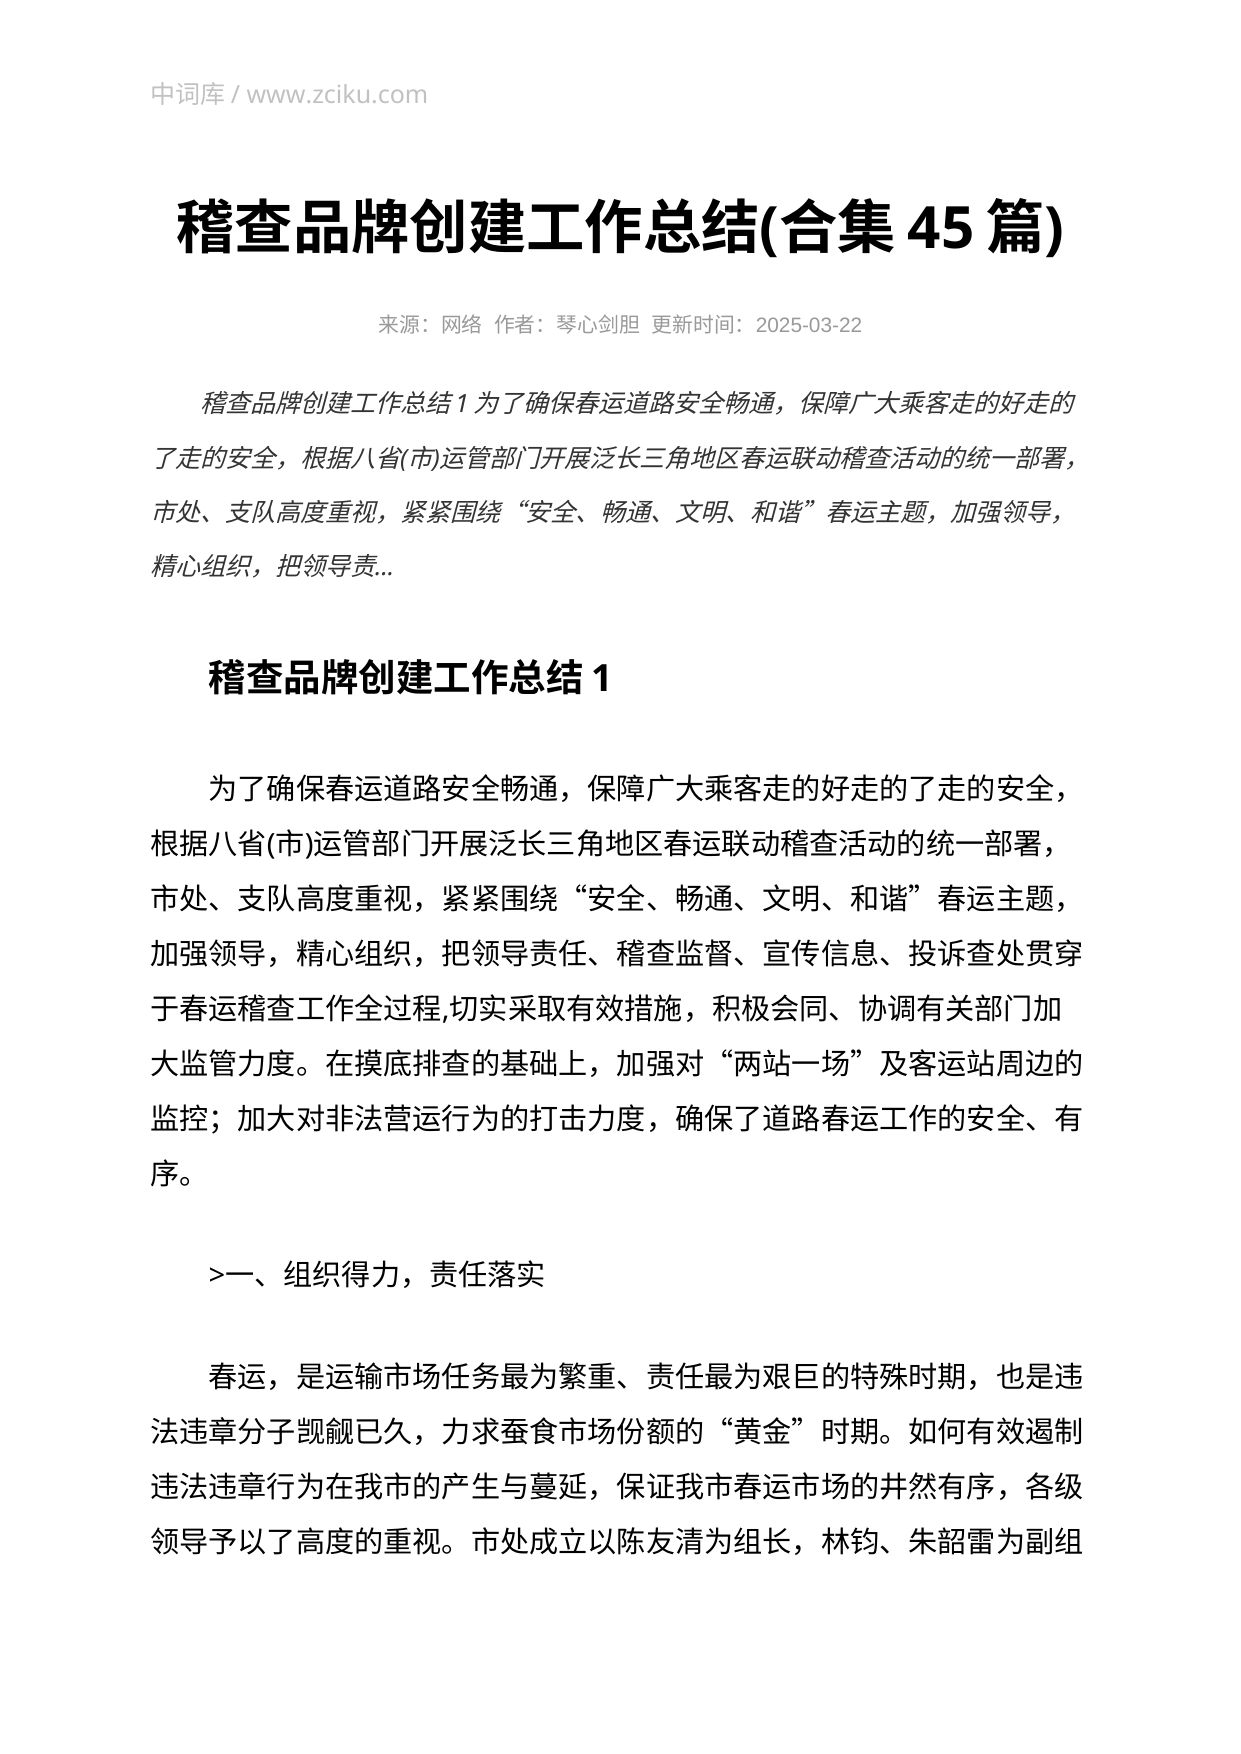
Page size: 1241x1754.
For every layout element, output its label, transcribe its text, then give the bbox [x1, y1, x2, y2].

text 为了确保春运道路安全畅通，保障广大乘客走的好走的了走的安全，根据八省(市)运管部门开展泛长三角地区春运联动稽查活动的统一部署，市处、支队高度重视，紧紧围绕“安全、畅通、文明、和谐”春运主题，加强领导，精心组织，把领导责任、稽查监督、宣传信息、投诉查处贯穿于春运稽查工作全过程,切实采取有效措施，积极会同、协调有关部门加大监管力度。在摸底排查的基础上，加强对“两站一场”及客运站周边的监控；加大对非法营运行为的打击力度，确保了道路春运工作的安全、有序。 [150, 766, 1090, 1192]
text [150, 1354, 1090, 1561]
text 稽查品牌创建工作总结1 [150, 648, 1090, 703]
subtitle 稽查品牌创建工作总结(合集45篇) [150, 181, 1090, 266]
text 来源：网络 作者：琴心剑胆 更新时间：2025-03-22 [150, 313, 1090, 337]
text 稽查品牌创建工作总结1为了确保春运道路安全畅通，保障广大乘客走的好走的了走的安全，根据八省(市)运管部门开展泛长三角地区春运联动稽查活动的统一部署，市处、支队高度重视，紧紧围绕“安全、畅通、文明、和谐”春运主题，加强领导，精心组织，把领导责... [150, 384, 1090, 583]
text >一、组织得力，责任落实 [150, 1252, 1090, 1294]
